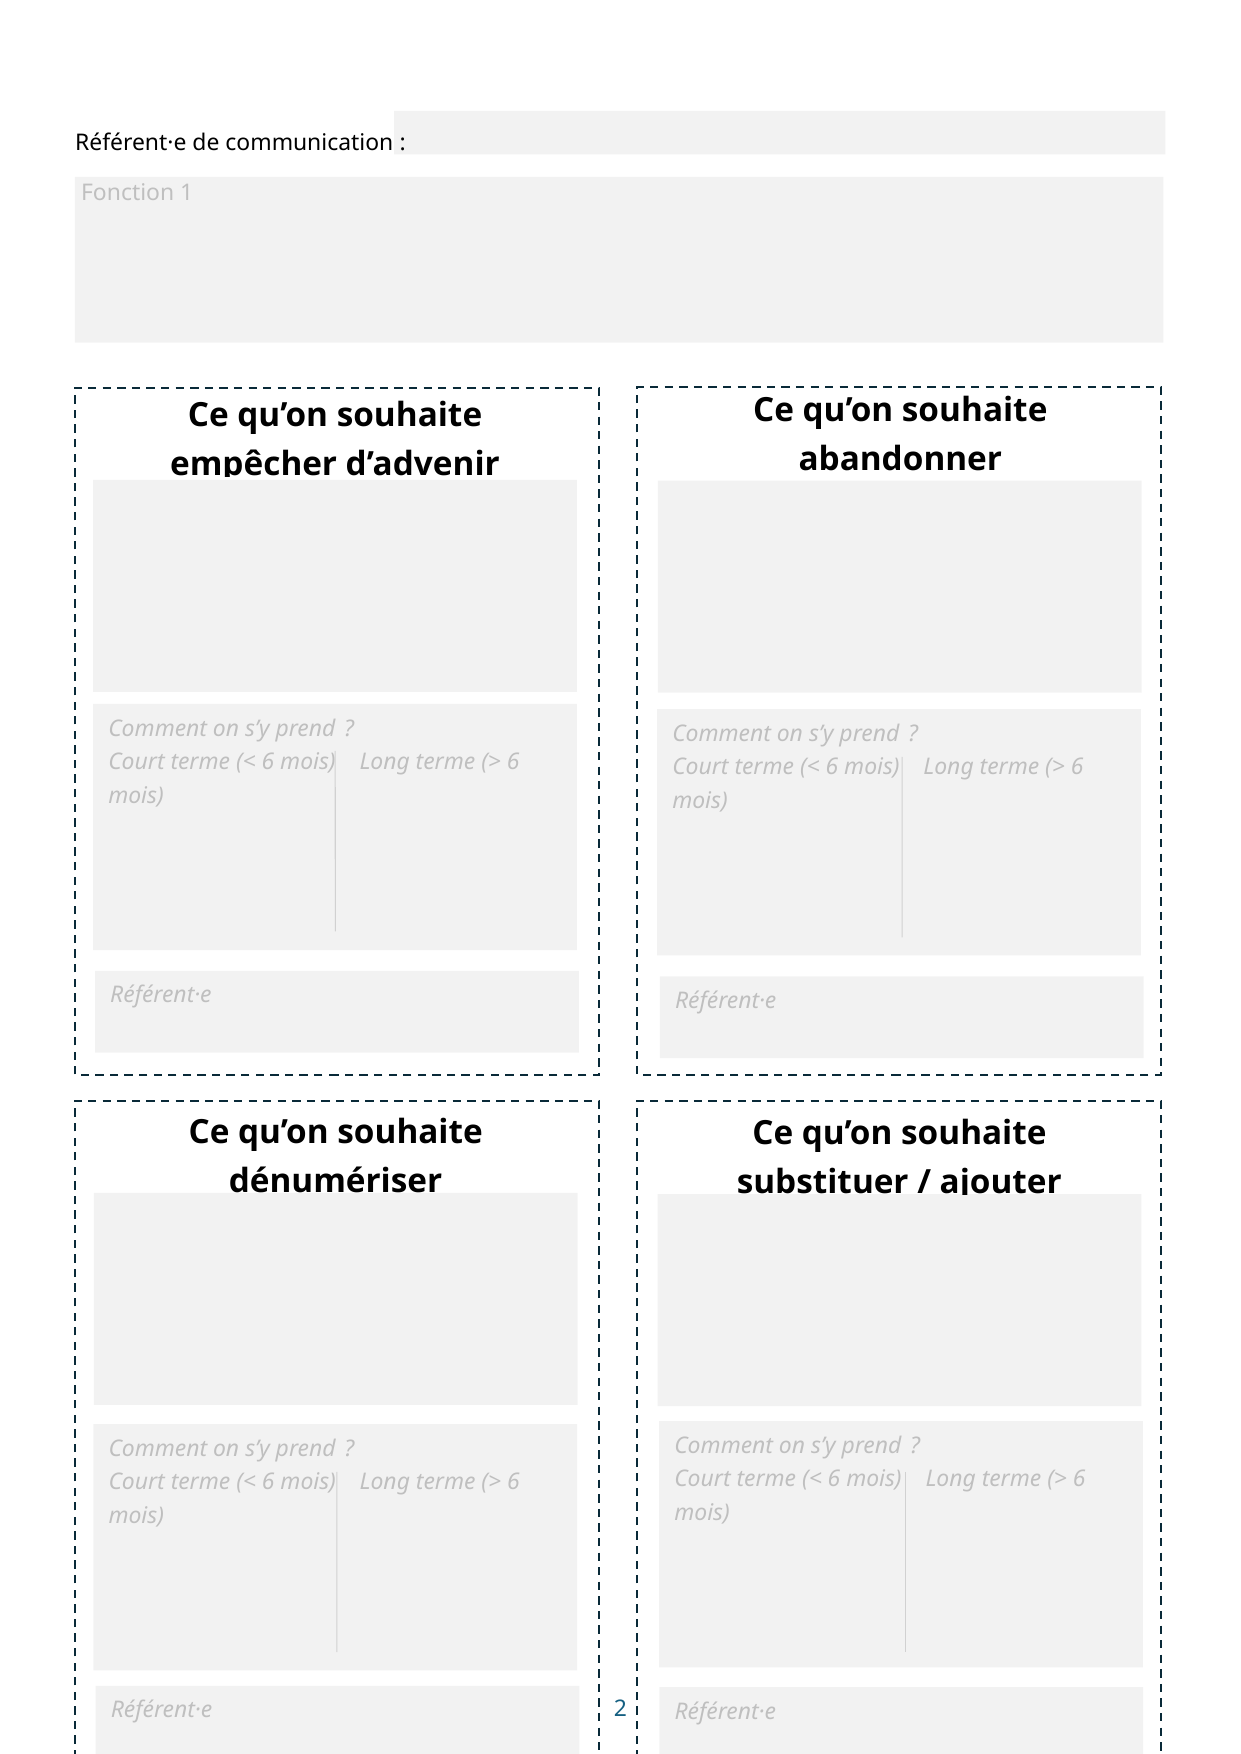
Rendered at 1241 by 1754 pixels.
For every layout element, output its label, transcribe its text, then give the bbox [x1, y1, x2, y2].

text Fonction 1 [75, 176, 1165, 207]
text Référent·e de communication : [75, 125, 1165, 157]
